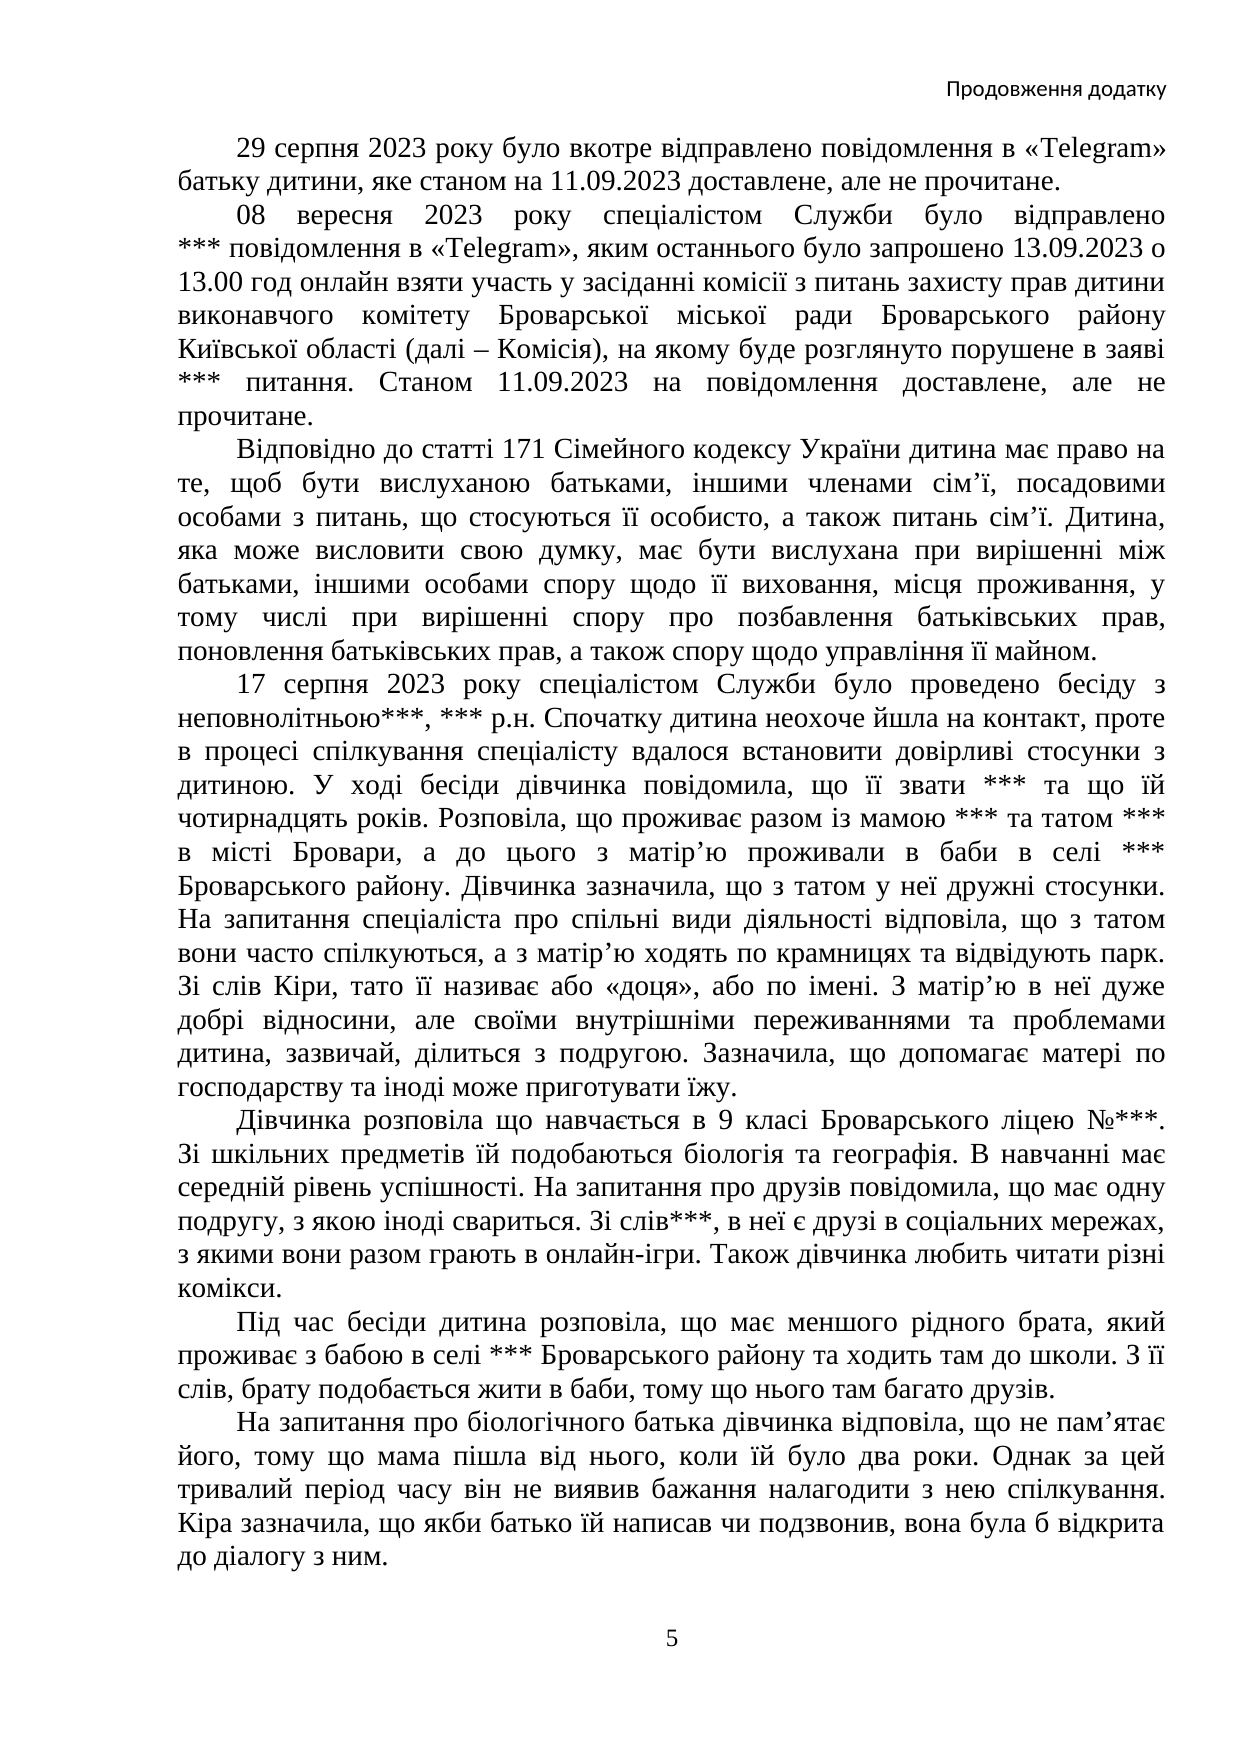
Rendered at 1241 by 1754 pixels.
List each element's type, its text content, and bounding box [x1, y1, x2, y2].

text Дівчинка розповіла що навчається в 9 класі Броварського ліцею №***. Зі шкільних предметів їй подобаються біологія та географія. В навчанні має середній рівень успішності. На запитання про друзів повідомила, що має одну подругу, з якою іноді свариться. Зі слів***, в неї є друзі в соціальних мережах, з якими вони разом грають в онлайн-ігри. Також дівчинка любить читати різні комікси. [177, 1102, 1167, 1304]
text 08 вересня 2023 року спеціалістом Служби було відправлено *** повідомлення в «Telegram», яким останнього було запрошено 13.09.2023 о 13.00 год онлайн взяти участь у засіданні комісії з питань захисту прав дитини виконавчого комітету Броварської міської ради Броварського району Київської області (далі – Комісія), на якому буде розглянуто порушене в заяві *** питання. Станом 11.09.2023 на повідомлення доставлене, але не прочитане. [177, 197, 1167, 432]
text 29 серпня 2023 року було вкотре відправлено повідомлення в «Telegram» батьку дитини, яке станом на 11.09.2023 доставлене, але не прочитане. [177, 130, 1167, 197]
text На запитання про біологічного батька дівчинка відповіла, що не памʼятає його, тому що мама пішла від нього, коли їй було два роки. Однак за цей тривалий період часу він не виявив бажання налагодити з нею спілкування. Кіра зазначила, що якби батько їй написав чи подзвонив, вона була б відкрита до діалогу з ним. [177, 1404, 1167, 1572]
text 17 серпня 2023 року спеціалістом Служби було проведено бесіду з неповнолітньою***, *** р.н. Спочатку дитина неохоче йшла на контакт, проте в процесі спілкування спеціалісту вдалося встановити довірливі стосунки з дитиною. У ході бесіди дівчинка повідомила, що її звати *** та що їй чотирнадцять років. Розповіла, що проживає разом із мамою *** та татом *** в місті Бровари, а до цього з матірʼю проживали в баби в селі *** Броварського району. Дівчинка зазначила, що з татом у неї дружні стосунки. На запитання спеціаліста про спільні види діяльності відповіла, що з татом вони часто спілкуються, а з матірʼю ходять по крамницях та відвідують парк. Зі слів Кіри, тато її називає або «доця», або по імені. З матірʼю в неї дуже добрі відносини, але своїми внутрішніми переживаннями та проблемами дитина, зазвичай, ділиться з подругою. Зазначила, що допомагає матері по господарству та іноді може приготувати їжу. [177, 666, 1167, 1102]
text Відповідно до статті 171 Сімейного кодексу України дитина має право на те, щоб бути вислуханою батьками, іншими членами сімʼї, посадовими особами з питань, що стосуються її особисто, а також питань сімʼї. Дитина, яка може висловити свою думку, має бути вислухана при вирішенні між батьками, іншими особами спору щодо її виховання, місця проживання, у тому числі при вирішенні спору про позбавлення батьківських прав, поновлення батьківських прав, а також спору щодо управління її майном. [177, 432, 1167, 666]
text Під час бесіди дитина розповіла, що має меншого рідного брата, який проживає з бабою в селі *** Броварського району та ходить там до школи. З її слів, брату подобається жити в баби, тому що нього там багато друзів. [177, 1304, 1167, 1404]
